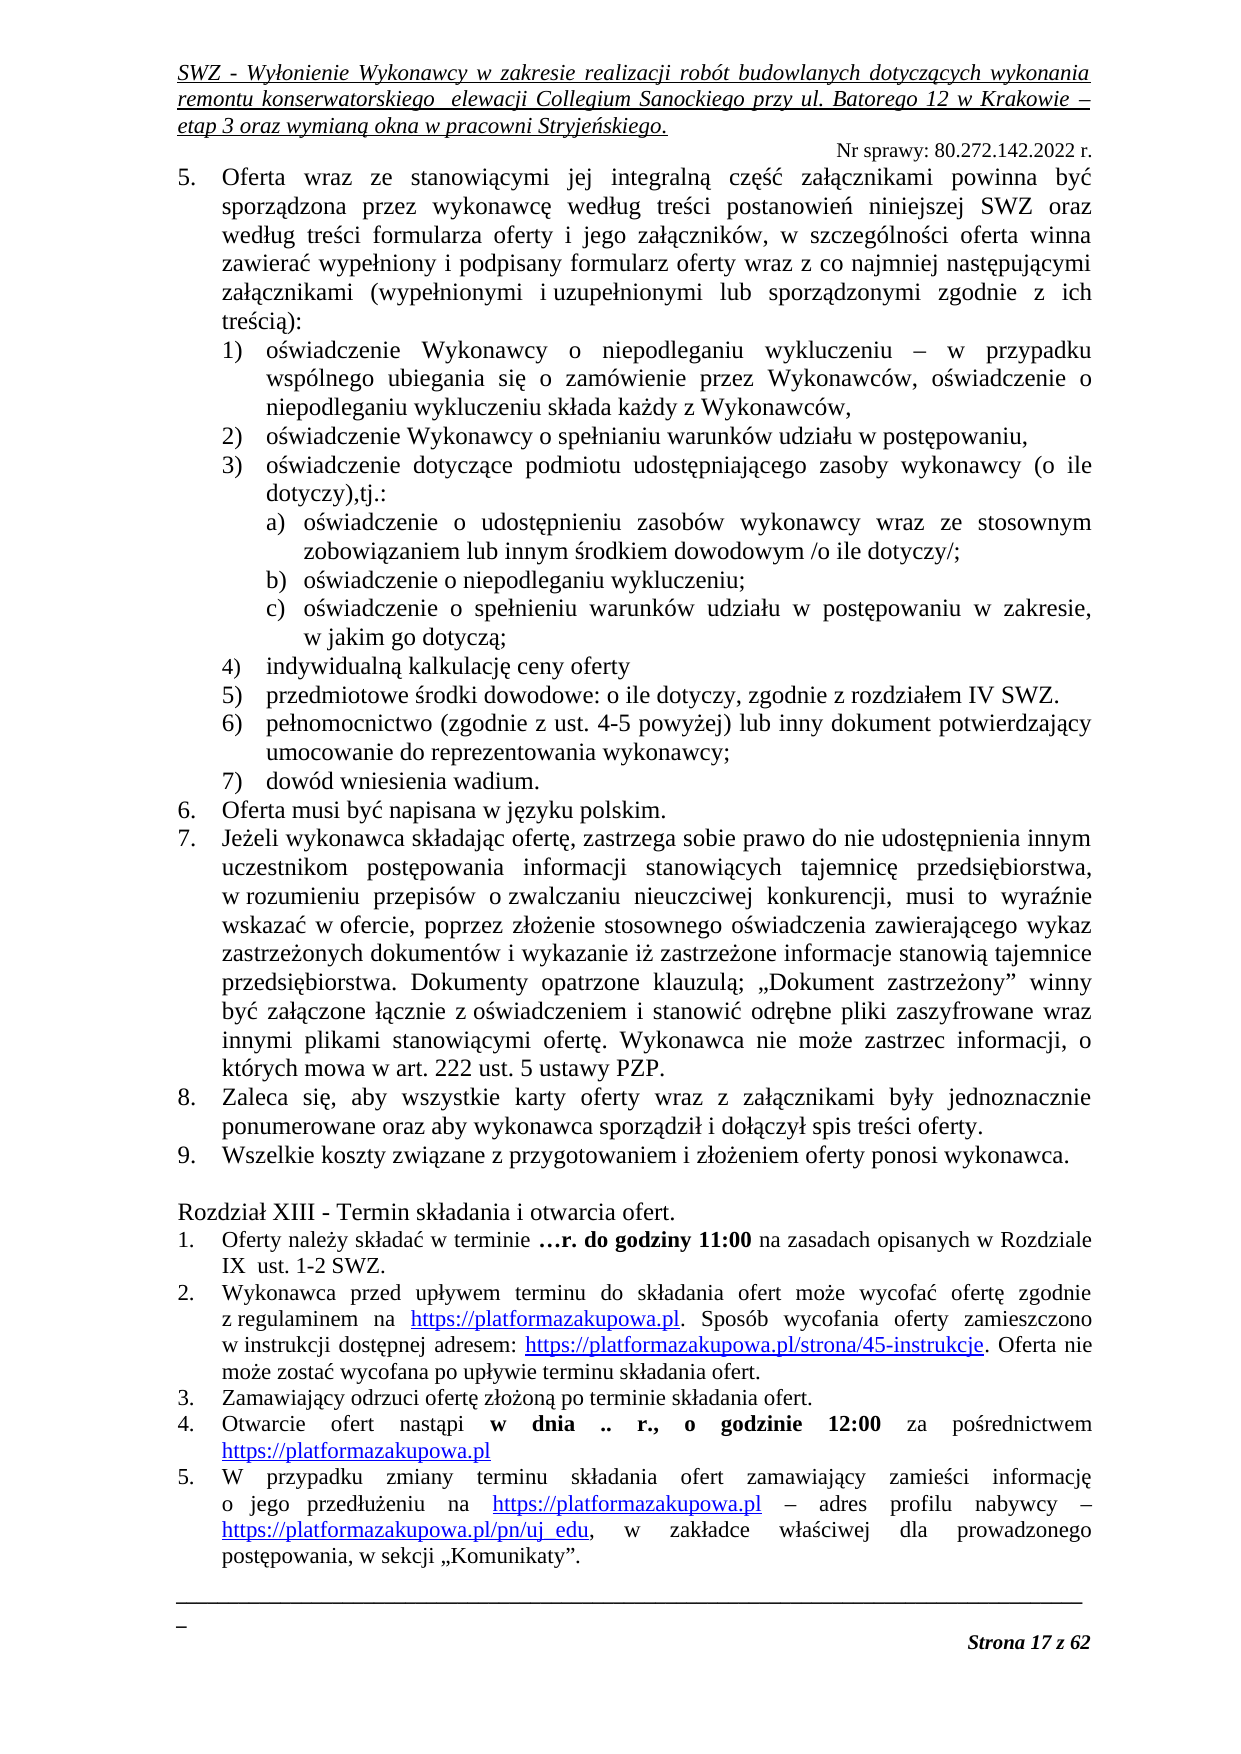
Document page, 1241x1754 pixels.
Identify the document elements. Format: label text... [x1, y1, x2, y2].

list oświadczenie o udostępnieniu zasobów wykonawcy wraz ze stosownym zobowiązaniem lub innym środkiem dowodowym /o ile dotyczy/; [266, 507, 1092, 565]
list oświadczenie Wykonawcy o niepodleganiu wykluczeniu – w przypadku wspólnego ubiegania się o zamówienie przez Wykonawców, oświadczenie o niepodleganiu wykluczeniu składa każdy z Wykonawców, [222, 335, 1092, 421]
list Wykonawca przed upływem terminu do składania ofert może wycofać ofertę zgodnie z regulaminem na https://platformazakupowa.pl. Sposób wycofania oferty zamieszczono w instrukcji dostępnej adresem: https://platformazakupowa.pl/strona/45-instrukcje. Oferta nie może zostać wycofana po upływie terminu składania ofert. [177, 1279, 1092, 1384]
list pełnomocnictwo (zgodnie z ust. 4-5 powyżej) lub inny dokument potwierdzający umocowanie do reprezentowania wykonawcy; [222, 708, 1092, 766]
list Jeżeli wykonawca składając ofertę, zastrzega sobie prawo do nie udostępnienia innym uczestnikom postępowania informacji stanowiących tajemnicę przedsiębiorstwa, w rozumieniu przepisów o zwalczaniu nieuczciwej konkurencji, musi to wyraźnie wskazać w ofercie, poprzez złożenie stosownego oświadczenia zawierającego wykaz zastrzeżonych dokumentów i wykazanie iż zastrzeżone informacje stanowią tajemnice przedsiębiorstwa. Dokumenty opatrzone klauzulą; „Dokument zastrzeżony” winny być załączone łącznie z oświadczeniem i stanowić odrębne pliki zaszyfrowane wraz innymi plikami stanowiącymi ofertę. Wykonawca nie może zastrzec informacji, o których mowa w art. 222 ust. 5 ustawy PZP. [177, 823, 1092, 1082]
list oświadczenie o niepodleganiu wykluczeniu; [266, 565, 1092, 593]
list dowód wniesienia wadium. [222, 766, 1092, 795]
list Otwarcie ofert nastąpi w dnia .. r., o godzinie 12:00 za pośrednictwem https://platformazakupowa.pl [177, 1411, 1092, 1463]
list oświadczenie o spełnieniu warunków udziału w postępowaniu w zakresie, w jakim go dotyczą; [266, 593, 1092, 651]
list Wszelkie koszty związane z przygotowaniem i złożeniem oferty ponosi wykonawca. [177, 1140, 1092, 1168]
text Rozdział XIII - Termin składania i otwarcia ofert. [177, 1197, 1092, 1226]
list Zaleca się, aby wszystkie karty oferty wraz z załącznikami były jednoznacznie ponumerowane oraz aby wykonawca sporządził i dołączył spis treści oferty. [177, 1082, 1092, 1140]
list W przypadku zmiany terminu składania ofert zamawiający zamieści informację o jego przedłużeniu na https://platformazakupowa.pl – adres profilu nabywcy – https://platformazakupowa.pl/pn/uj_edu, w zakładce właściwej dla prowadzonego postępowania, w sekcji „Komunikaty”. [177, 1463, 1092, 1569]
list indywidualną kalkulację ceny oferty [222, 651, 1092, 680]
list Oferta musi być napisana w języku polskim. [177, 795, 1092, 823]
list oświadczenie dotyczące podmiotu udostępniającego zasoby wykonawcy (o ile dotyczy),tj.: [222, 450, 1092, 507]
list Oferta wraz ze stanowiącymi jej integralną część załącznikami powinna być sporządzona przez wykonawcę według treści postanowień niniejszej SWZ oraz według treści formularza oferty i jego załączników, w szczególności oferta winna zawierać wypełniony i podpisany formularz oferty wraz z co najmniej następującymi załącznikami (wypełnionymi i uzupełnionymi lub sporządzonymi zgodnie z ich treścią): [177, 162, 1092, 335]
list Zamawiający odrzuci ofertę złożoną po terminie składania ofert. [177, 1384, 1092, 1411]
list przedmiotowe środki dowodowe: o ile dotyczy, zgodnie z rozdziałem IV SWZ. [222, 680, 1092, 708]
list oświadczenie Wykonawcy o spełnianiu warunków udziału w postępowaniu, [222, 421, 1092, 450]
list Oferty należy składać w terminie …r. do godziny 11:00 na zasadach opisanych w Rozdziale IX ust. 1-2 SWZ. [177, 1226, 1092, 1279]
